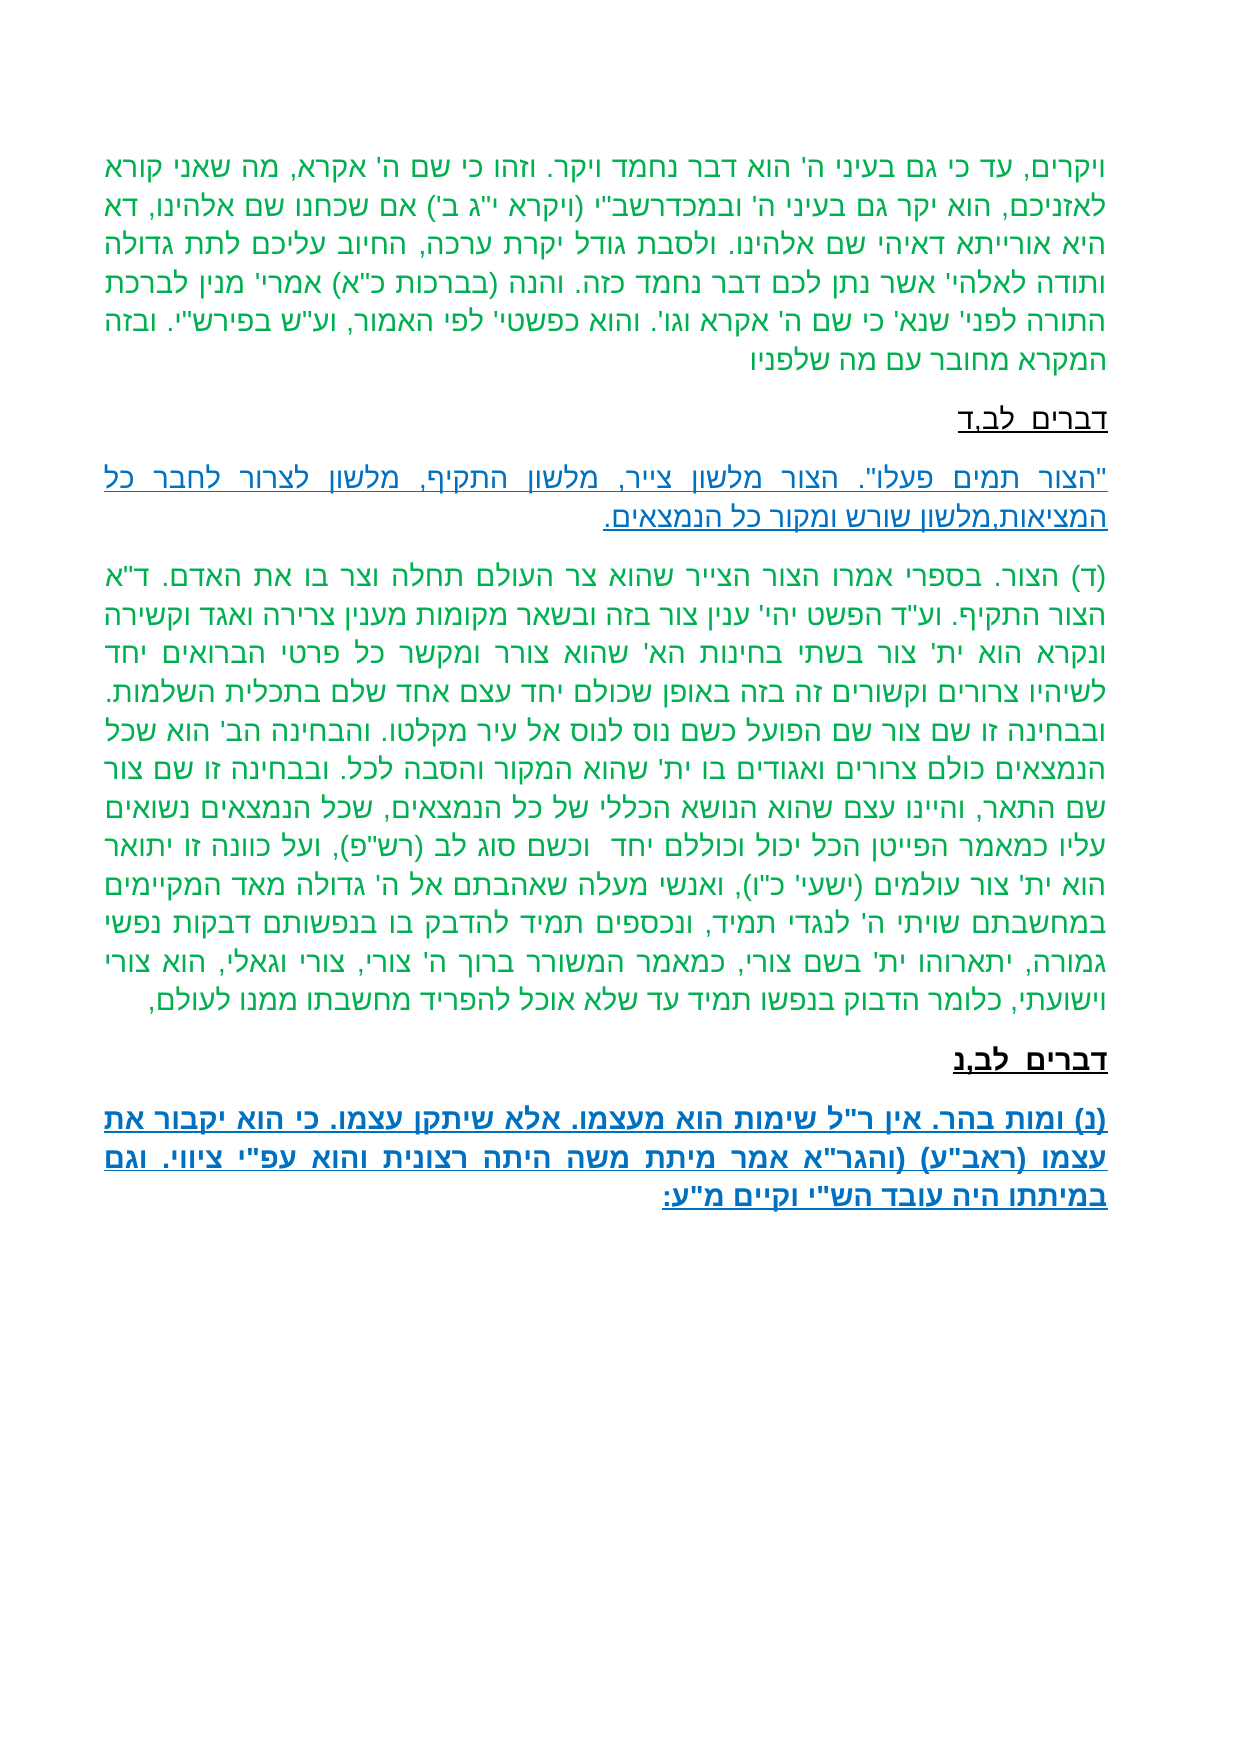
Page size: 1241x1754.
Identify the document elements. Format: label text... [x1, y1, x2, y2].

text (נ) ומות בהר. אין ר"ל שימות הוא מעצמו. אלא שיתקן עצמו. כי הוא יקבור את עצמו (ראב"ע) (והגר"א אמר מיתת משה היתה רצונית והוא עפ"י ציווי. וגם במיתתו היה עובד הש"י וקיים מ"ע: [103, 1171, 1107, 1213]
text (נ) ומות בהר. אין ר"ל שימות הוא מעצמו. אלא שיתקן עצמו. כי הוא יקבור את עצמו (ראב"ע) (והגר"א אמר מיתת משה היתה רצונית והוא עפ"י ציווי. וגם במיתתו היה עובד הש"י וקיים מ"ע: [103, 1102, 1107, 1131]
text דברים לב,ד [103, 402, 1107, 436]
text "הצור תמים פעלו". הצור מלשון צייר, מלשון התקיף, מלשון לצרור לחבר כל המציאות,מלשון שורש ומקור כל הנמצאים. [103, 492, 1107, 533]
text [103, 150, 1107, 376]
text דברים לב,נ [103, 1043, 1107, 1076]
text (ד) הצור. בספרי אמרו הצור הצייר שהוא צר העולם תחלה וצר בו את האדם. ד"א הצור התקיף. וע"ד הפשט יהי' ענין צור בזה ובשאר מקומות מענין צרירה ואגד וקשירה ונקרא הוא ית' צור בשתי בחינות הא' שהוא צורר ומקשר כל פרטי הברואים יחד לשיהיו צרורים וקשורים זה בזה באופן שכולם יחד עצם אחד שלם בתכלית השלמות. ובבחינה זו שם צור שם הפועל כשם נוס לנוס אל עיר מקלטו. והבחינה הב' הוא שכל הנמצאים כולם צרורים ואגודים בו ית' שהוא המקור והסבה לכל. ובבחינה זו שם צור שם התאר, והיינו עצם שהוא הנושא הכללי של כל הנמצאים, שכל הנמצאים נשואים עליו כמאמר הפייטן הכל יכול וכוללם יחד וכשם סוג לב (רש"פ), ועל כוונה זו יתואר הוא ית' צור עולמים (ישעי' כ"ו), ואנשי מעלה שאהבתם אל ה' גדולה מאד המקיימים במחשבתם שויתי ה' לנגדי תמיד, ונכספים תמיד להדבק בו בנפשותם דבקות נפשי גמורה, יתארוהו ית' בשם צורי, כמאמר המשורר ברוך ה' צורי, צורי וגאלי, הוא צורי וישועתי, כלומר הדבוק בנפשו תמיד עד שלא אוכל להפריד מחשבתו ממנו לעולם, [103, 559, 1107, 1017]
text (נ) ומות בהר. אין ר"ל שימות הוא מעצמו. אלא שיתקן עצמו. כי הוא יקבור את עצמו (ראב"ע) (והגר"א אמר מיתת משה היתה רצונית והוא עפ"י ציווי. וגם במיתתו היה עובד הש"י וקיים מ"ע: [103, 1132, 1107, 1170]
text "הצור תמים פעלו". הצור מלשון צייר, מלשון התקיף, מלשון לצרור לחבר כל המציאות,מלשון שורש ומקור כל הנמצאים. [103, 461, 1107, 491]
